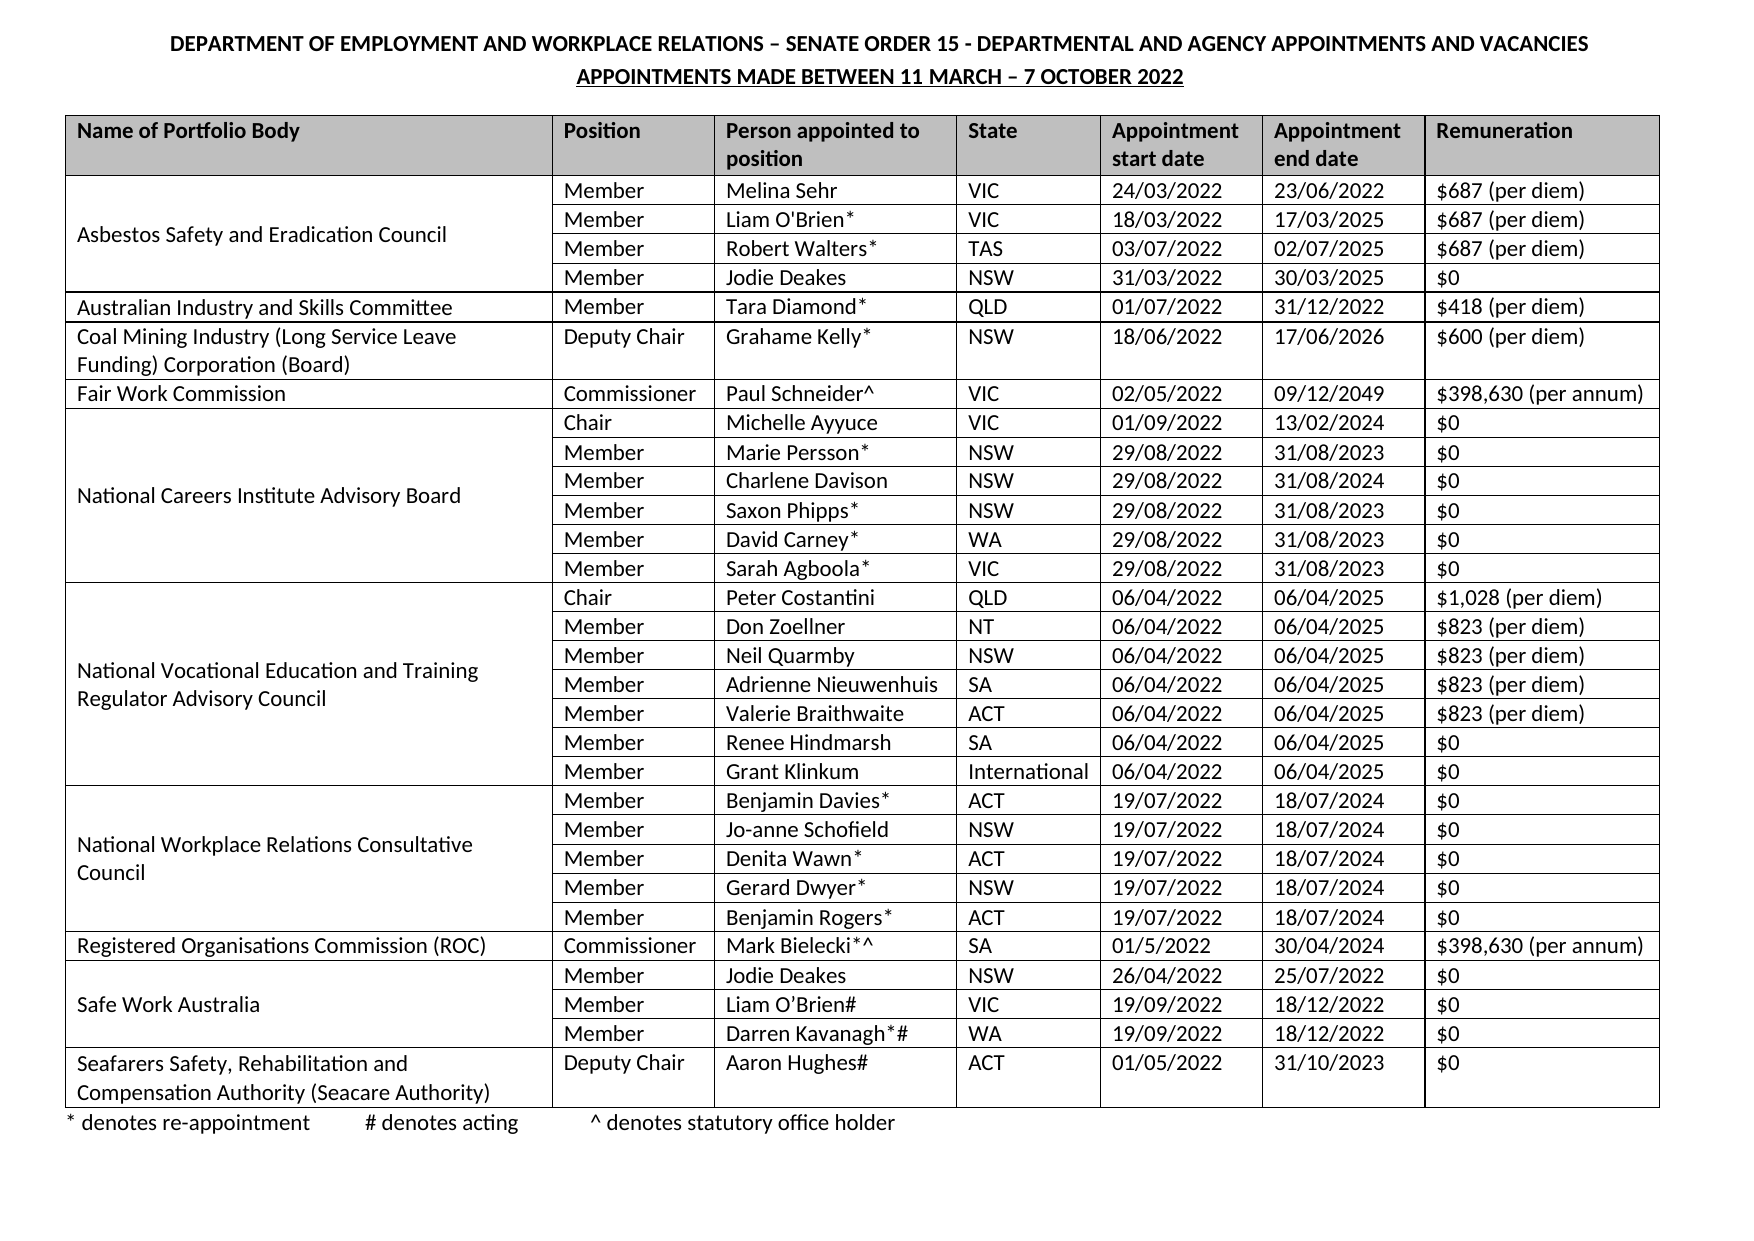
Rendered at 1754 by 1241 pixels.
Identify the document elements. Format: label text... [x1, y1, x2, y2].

table_cell NSW [957, 961, 1100, 989]
table_cell $0 [1426, 496, 1659, 524]
table_cell Member [553, 176, 714, 204]
table_cell Saxon Phipps* [715, 496, 956, 524]
table_cell 18/03/2022 [1101, 205, 1262, 233]
table_cell $0 [1426, 264, 1659, 291]
table_cell Member [553, 205, 714, 233]
table_cell 18/12/2022 [1263, 990, 1424, 1018]
table_cell Marie Persson* [715, 438, 956, 466]
table_cell Robert Walters* [715, 234, 956, 262]
table_cell 30/04/2024 [1263, 932, 1424, 960]
table_cell Sarah Agboola* [715, 554, 956, 582]
table_cell Member [553, 874, 714, 902]
table_cell 18/07/2024 [1263, 845, 1424, 872]
table_cell Liam O’Brien# [715, 990, 956, 1018]
table_cell 31/08/2023 [1263, 438, 1424, 466]
table_cell TAS [957, 234, 1100, 262]
table_cell 26/04/2022 [1101, 961, 1262, 989]
table_cell 17/03/2025 [1263, 205, 1424, 233]
table_cell 31/12/2022 [1263, 293, 1424, 321]
table_cell David Carney* [715, 525, 956, 553]
table_cell NSW [957, 815, 1100, 843]
table_cell 23/06/2022 [1263, 176, 1424, 204]
table_cell Neil Quarmby [715, 641, 956, 669]
table_cell 06/04/2025 [1263, 641, 1424, 669]
table_cell Member [553, 845, 714, 872]
table_cell 01/05/2022 [1101, 1048, 1262, 1107]
table_cell 19/09/2022 [1101, 990, 1262, 1018]
table_cell VIC [957, 176, 1100, 204]
table_cell Chair [553, 409, 714, 437]
table_cell Deputy Chair [553, 323, 714, 378]
table_cell Member [553, 786, 714, 814]
table_cell 06/04/2022 [1101, 612, 1262, 640]
table_cell NSW [957, 641, 1100, 669]
table_cell 06/04/2022 [1101, 641, 1262, 669]
table_cell QLD [957, 583, 1100, 611]
table_cell Member [553, 496, 714, 524]
table_cell VIC [957, 554, 1100, 582]
table_cell $0 [1426, 815, 1659, 843]
table_cell Jo-anne Schofield [715, 815, 956, 843]
table_header Appointment start date [1101, 116, 1262, 175]
table_header Appointment end date [1263, 116, 1424, 175]
table_cell Darren Kavanagh*# [715, 1019, 956, 1047]
table_cell 02/07/2025 [1263, 234, 1424, 262]
table_cell $0 [1426, 438, 1659, 466]
table_cell $687 (per diem) [1426, 234, 1659, 262]
table_cell Safe Work Australia [66, 961, 552, 1047]
table_cell 06/04/2022 [1101, 583, 1262, 611]
table_cell Benjamin Rogers* [715, 903, 956, 931]
table_cell $0 [1426, 728, 1659, 756]
table_cell 18/07/2024 [1263, 903, 1424, 931]
table_cell Deputy Chair [553, 1048, 714, 1107]
table_cell $0 [1426, 874, 1659, 902]
table_cell 06/04/2022 [1101, 670, 1262, 698]
table_cell 06/04/2025 [1263, 728, 1424, 756]
table_cell Gerard Dwyer* [715, 874, 956, 902]
table_cell Member [553, 728, 714, 756]
table_cell WA [957, 525, 1100, 553]
table_cell $687 (per diem) [1426, 205, 1659, 233]
table_cell Renee Hindmarsh [715, 728, 956, 756]
table_cell Member [553, 757, 714, 785]
table_cell NSW [957, 467, 1100, 495]
table_cell Member [553, 670, 714, 698]
table_cell Adrienne Nieuwenhuis [715, 670, 956, 698]
table_cell 18/07/2024 [1263, 815, 1424, 843]
table_cell Member [553, 234, 714, 262]
table_cell Australian Industry and Skills Committee [66, 293, 552, 321]
table_cell 01/5/2022 [1101, 932, 1262, 960]
table_cell SA [957, 728, 1100, 756]
table_cell 19/07/2022 [1101, 815, 1262, 843]
table_cell National Careers Institute Advisory Board [66, 409, 552, 582]
table_cell $1,028 (per diem) [1426, 583, 1659, 611]
table_cell 31/08/2024 [1263, 467, 1424, 495]
table_header Remuneration [1426, 116, 1659, 175]
table_cell 01/07/2022 [1101, 293, 1262, 321]
table_cell 19/07/2022 [1101, 903, 1262, 931]
table_header Person appointed to position [715, 116, 956, 175]
table_cell 01/09/2022 [1101, 409, 1262, 437]
table_cell 31/10/2023 [1263, 1048, 1424, 1107]
table_cell 06/04/2025 [1263, 757, 1424, 785]
table_cell 06/04/2025 [1263, 583, 1424, 611]
table_cell $823 (per diem) [1426, 612, 1659, 640]
table_cell 13/02/2024 [1263, 409, 1424, 437]
table_header State [957, 116, 1100, 175]
table_cell 06/04/2025 [1263, 612, 1424, 640]
table_cell 31/08/2023 [1263, 525, 1424, 553]
table_cell Commissioner [553, 380, 714, 407]
table_cell Member [553, 264, 714, 291]
table_cell VIC [957, 409, 1100, 437]
table_cell 29/08/2022 [1101, 467, 1262, 495]
table_cell Aaron Hughes# [715, 1048, 956, 1107]
table_cell 19/07/2022 [1101, 874, 1262, 902]
table_cell Seafarers Safety, Rehabilitation and Compensation Authority (Seacare Authority) [66, 1048, 552, 1107]
table_cell Member [553, 467, 714, 495]
table_cell 31/03/2022 [1101, 264, 1262, 291]
table_cell Melina Sehr [715, 176, 956, 204]
table_cell 18/12/2022 [1263, 1019, 1424, 1047]
table_cell Michelle Ayyuce [715, 409, 956, 437]
table_cell NSW [957, 496, 1100, 524]
table_cell Member [553, 961, 714, 989]
table_cell Member [553, 990, 714, 1018]
table_cell ACT [957, 786, 1100, 814]
table_cell 09/12/2049 [1263, 380, 1424, 407]
table_cell $0 [1426, 1048, 1659, 1107]
table_cell $0 [1426, 757, 1659, 785]
table_cell Member [553, 525, 714, 553]
table_cell SA [957, 932, 1100, 960]
table_cell WA [957, 1019, 1100, 1047]
table_cell $600 (per diem) [1426, 323, 1659, 378]
table_cell 19/09/2022 [1101, 1019, 1262, 1047]
table_cell Member [553, 612, 714, 640]
table_header Name of Portfolio Body [66, 116, 552, 175]
table_cell Benjamin Davies* [715, 786, 956, 814]
table_cell Asbestos Safety and Eradication Council [66, 176, 552, 291]
table_cell Paul Schneider^ [715, 380, 956, 407]
table_cell $0 [1426, 786, 1659, 814]
table_cell $0 [1426, 467, 1659, 495]
table_cell $398,630 (per annum) [1426, 380, 1659, 407]
table_cell 02/05/2022 [1101, 380, 1262, 407]
table_header Position [553, 116, 714, 175]
table_cell ACT [957, 699, 1100, 727]
table_cell Jodie Deakes [715, 961, 956, 989]
table_cell 06/04/2022 [1101, 699, 1262, 727]
table_cell Member [553, 1019, 714, 1047]
table_cell QLD [957, 293, 1100, 321]
table_cell $0 [1426, 554, 1659, 582]
table_cell NSW [957, 438, 1100, 466]
table_cell NSW [957, 874, 1100, 902]
table_cell NSW [957, 264, 1100, 291]
table_cell 06/04/2025 [1263, 699, 1424, 727]
table_cell $687 (per diem) [1426, 176, 1659, 204]
table_cell $0 [1426, 525, 1659, 553]
table_cell 29/08/2022 [1101, 438, 1262, 466]
table_cell 06/04/2022 [1101, 757, 1262, 785]
table_cell Liam O'Brien* [715, 205, 956, 233]
table_cell 17/06/2026 [1263, 323, 1424, 378]
table_cell Don Zoellner [715, 612, 956, 640]
table_cell Peter Costantini [715, 583, 956, 611]
table_cell 06/04/2022 [1101, 728, 1262, 756]
table_cell Commissioner [553, 932, 714, 960]
table_cell 03/07/2022 [1101, 234, 1262, 262]
table_cell 19/07/2022 [1101, 845, 1262, 872]
table_cell Mark Bielecki*^ [715, 932, 956, 960]
table_cell 19/07/2022 [1101, 786, 1262, 814]
table_cell Tara Diamond* [715, 293, 956, 321]
table_cell 31/08/2023 [1263, 496, 1424, 524]
text * denotes re-appointment # denotes acting ^ denotes statutory office holder [65, 1108, 1695, 1164]
table_cell Registered Organisations Commission (ROC) [66, 932, 552, 960]
table_cell Fair Work Commission [66, 380, 552, 407]
text DEPARTMENT OF EMPLOYMENT AND WORKPLACE RELATIONS – SENATE ORDER 15 - DEPARTMENTAL AND AGENCY APPOINTMENTS AND VACANCIES [65, 29, 1695, 58]
table_cell Member [553, 438, 714, 466]
table_cell Valerie Braithwaite [715, 699, 956, 727]
table_cell Grahame Kelly* [715, 323, 956, 378]
table_cell 24/03/2022 [1101, 176, 1262, 204]
table_cell 18/07/2024 [1263, 874, 1424, 902]
table_cell Member [553, 554, 714, 582]
table_cell $823 (per diem) [1426, 641, 1659, 669]
table_cell Denita Wawn* [715, 845, 956, 872]
table_cell Coal Mining Industry (Long Service Leave Funding) Corporation (Board) [66, 323, 552, 378]
table_cell 18/07/2024 [1263, 786, 1424, 814]
table_cell National Vocational Education and Training Regulator Advisory Council [66, 583, 552, 785]
table_cell $0 [1426, 1019, 1659, 1047]
table_cell $823 (per diem) [1426, 670, 1659, 698]
table_cell Member [553, 699, 714, 727]
table_cell 29/08/2022 [1101, 525, 1262, 553]
table_cell Member [553, 293, 714, 321]
table_cell $0 [1426, 903, 1659, 931]
table_cell 18/06/2022 [1101, 323, 1262, 378]
table_cell 31/08/2023 [1263, 554, 1424, 582]
table_cell $823 (per diem) [1426, 699, 1659, 727]
table_cell ACT [957, 903, 1100, 931]
table_cell $0 [1426, 845, 1659, 872]
table_cell 29/08/2022 [1101, 496, 1262, 524]
table_cell 06/04/2025 [1263, 670, 1424, 698]
table_cell 25/07/2022 [1263, 961, 1424, 989]
table_cell ACT [957, 845, 1100, 872]
table_cell $398,630 (per annum) [1426, 932, 1659, 960]
table_cell ACT [957, 1048, 1100, 1107]
table_cell VIC [957, 205, 1100, 233]
table_cell VIC [957, 380, 1100, 407]
text APPOINTMENTS MADE BETWEEN 11 MARCH – 7 OCTOBER 2022 [65, 62, 1695, 90]
table_cell Member [553, 641, 714, 669]
table_cell $0 [1426, 961, 1659, 989]
table_cell Jodie Deakes [715, 264, 956, 291]
table_cell 30/03/2025 [1263, 264, 1424, 291]
table_cell $0 [1426, 409, 1659, 437]
table_cell SA [957, 670, 1100, 698]
table_cell International [957, 757, 1100, 785]
table_cell NT [957, 612, 1100, 640]
table_cell VIC [957, 990, 1100, 1018]
table_cell NSW [957, 323, 1100, 378]
table_cell Charlene Davison [715, 467, 956, 495]
table_cell Chair [553, 583, 714, 611]
table_cell $418 (per diem) [1426, 293, 1659, 321]
table_cell $0 [1426, 990, 1659, 1018]
table_cell Member [553, 815, 714, 843]
table_cell Member [553, 903, 714, 931]
table_cell National Workplace Relations Consultative Council [66, 786, 552, 931]
table_cell 29/08/2022 [1101, 554, 1262, 582]
table_cell Grant Klinkum [715, 757, 956, 785]
